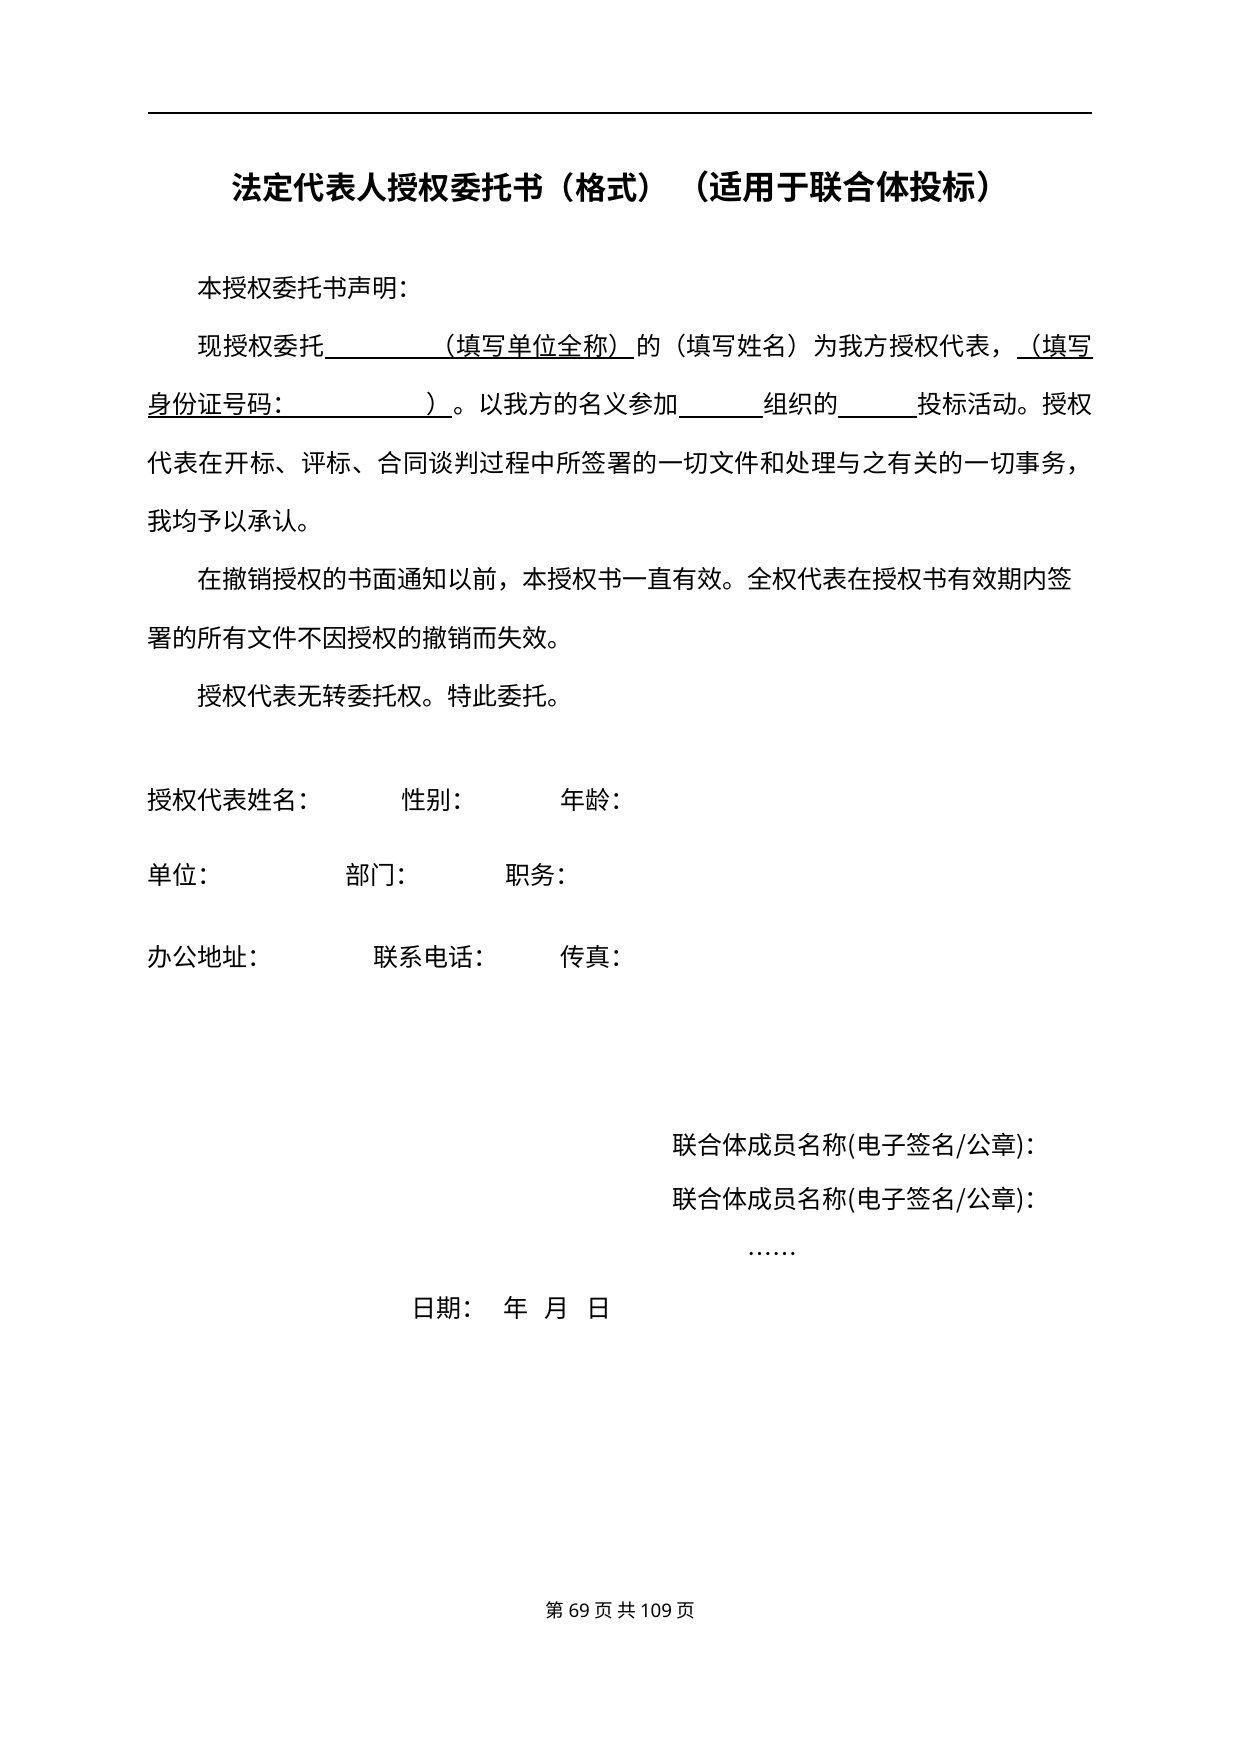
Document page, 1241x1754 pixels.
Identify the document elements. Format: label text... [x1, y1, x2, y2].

text 法定代表人授权委托书（格式） （适用于联合体投标） [148, 133, 1092, 216]
text 授权代表姓名： 性别： 年龄： [148, 779, 1092, 817]
text 日期： 年 月 日 [148, 1289, 1092, 1325]
text 联合体成员名称(电子签名/公章)： [148, 1126, 1092, 1162]
text 单位： 部门： 职务： [148, 854, 1092, 892]
text 本授权委托书声明： [148, 250, 1092, 309]
text …… [148, 1234, 1092, 1271]
text 联合体成员名称(电子签名/公章)： [148, 1180, 1092, 1216]
text 办公地址： 联系电话： 传真： [148, 929, 1092, 975]
text 授权代表无转委托权。特此委托。 [148, 659, 1092, 717]
text 现授权委托 （填写单位全称）的（填写姓名）为我方授权代表，（填写身份证号码： ）。以我方的名义参加 组织的 投标活动。授权代表在开标、评标、合同谈判过程中所签署的一切文件和处理与之有关的一切事务，我均予以承认。 [148, 309, 1092, 542]
text 在撤销授权的书面通知以前，本授权书一直有效。全权代表在授权书有效期内签署的所有文件不因授权的撤销而失效。 [148, 542, 1092, 659]
